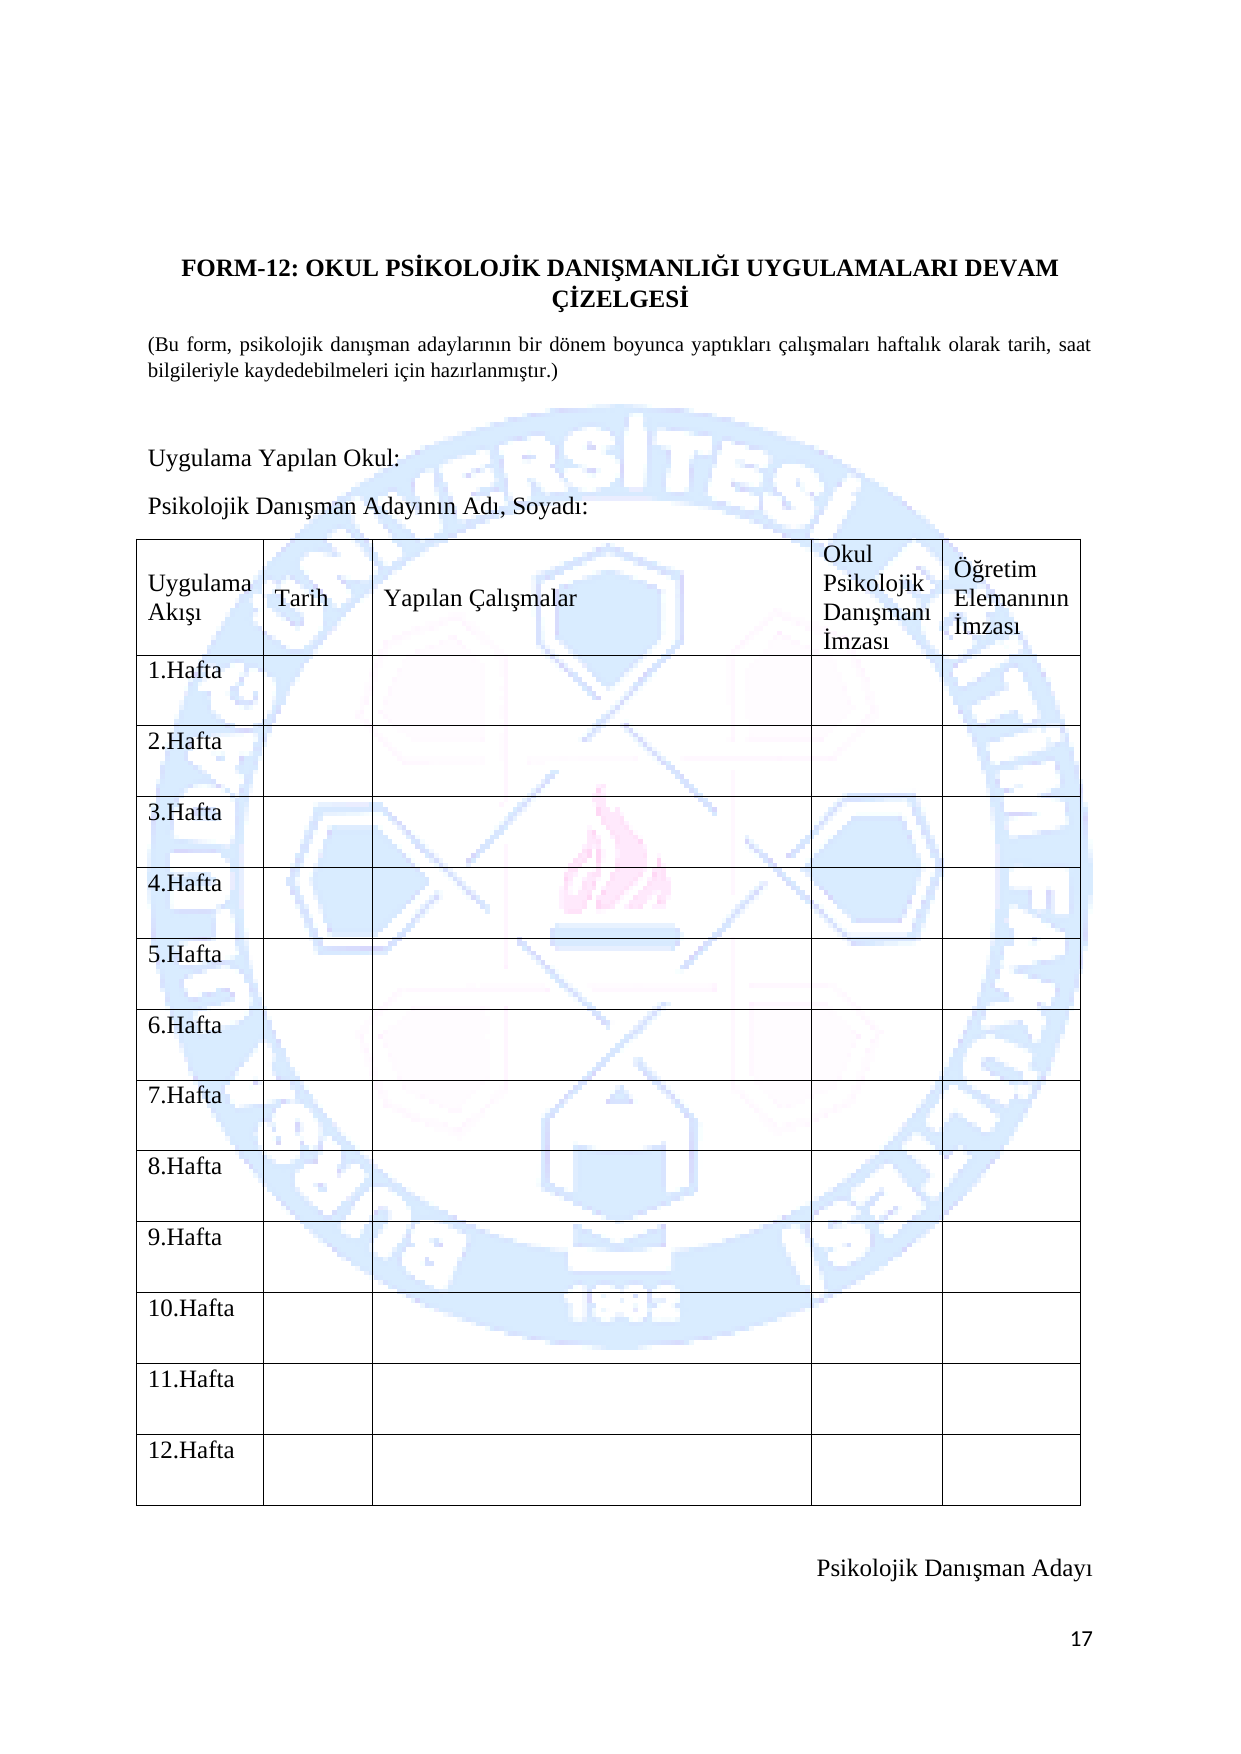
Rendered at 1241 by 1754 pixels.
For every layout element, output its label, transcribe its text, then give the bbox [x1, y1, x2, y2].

table_header Uygulama Akışı [137, 540, 263, 654]
table_cell [264, 797, 372, 867]
table_cell [943, 1435, 1080, 1504]
table_cell 8.Hafta [137, 1151, 263, 1221]
table_cell [812, 1010, 942, 1079]
table_cell [812, 1151, 942, 1221]
table_cell 6.Hafta [137, 1010, 263, 1079]
table_cell [373, 797, 811, 867]
table_cell [812, 1222, 942, 1292]
table_cell [264, 868, 372, 938]
table_header Öğretim Elemanının İmzası [943, 540, 1080, 654]
table_header Tarih [264, 540, 372, 654]
table_cell [264, 1151, 372, 1221]
table_cell [812, 1081, 942, 1150]
table_cell [943, 656, 1080, 725]
table_cell [373, 939, 811, 1009]
table_cell [812, 797, 942, 867]
table_cell [943, 1364, 1080, 1434]
table_cell [812, 656, 942, 725]
table_cell [943, 1293, 1080, 1363]
table_cell 11.Hafta [137, 1364, 263, 1434]
table_cell 2.Hafta [137, 726, 263, 796]
table_cell [264, 1222, 372, 1292]
table_cell [373, 1364, 811, 1434]
table_cell [373, 656, 811, 725]
table_cell [264, 1364, 372, 1434]
table_cell [373, 1435, 811, 1504]
table_cell 5.Hafta [137, 939, 263, 1009]
table_cell [943, 1081, 1080, 1150]
table_cell 7.Hafta [137, 1081, 263, 1150]
text Psikolojik Danışman Adayı [148, 1553, 1093, 1582]
table_cell 1.Hafta [137, 656, 263, 725]
table_cell [943, 797, 1080, 867]
table_cell [373, 1151, 811, 1221]
table_cell [373, 868, 811, 938]
table_cell [373, 1081, 811, 1150]
table_cell [373, 726, 811, 796]
table_header Yapılan Çalışmalar [373, 540, 811, 654]
text Psikolojik Danışman Adayının Adı, Soyadı: [148, 491, 1093, 519]
table_cell [943, 868, 1080, 938]
table_cell [812, 1364, 942, 1434]
text Uygulama Yapılan Okul: [148, 443, 1093, 472]
table_cell 3.Hafta [137, 797, 263, 867]
table_cell [943, 1151, 1080, 1221]
table_cell [264, 1010, 372, 1079]
text FORM-12: OKUL PSİKOLOJİK DANIŞMANLIĞI UYGULAMALARI DEVAM ÇİZELGESİ [148, 253, 1093, 313]
table_cell [943, 939, 1080, 1009]
text (Bu form, psikolojik danışman adaylarının bir dönem boyunca yaptıkları çalışmaları haftalık olarak tarih, saat bilgileriyle kaydedebilmeleri için hazırlanmıştır.) [148, 332, 1093, 382]
table_cell [264, 1081, 372, 1150]
table_cell [264, 656, 372, 725]
table_cell [373, 1222, 811, 1292]
table_cell [373, 1293, 811, 1363]
table_cell [264, 1435, 372, 1504]
table_cell [812, 726, 942, 796]
table_cell [943, 1010, 1080, 1079]
table_cell [812, 1293, 942, 1363]
table_cell [943, 726, 1080, 796]
table_cell 10.Hafta [137, 1293, 263, 1363]
table_cell [812, 939, 942, 1009]
table_header Okul Psikolojik Danışmanı İmzası [812, 540, 942, 654]
table_cell 9.Hafta [137, 1222, 263, 1292]
table_cell 4.Hafta [137, 868, 263, 938]
table_cell [943, 1222, 1080, 1292]
table_cell 12.Hafta [137, 1435, 263, 1504]
table_cell [264, 1293, 372, 1363]
table_cell [264, 726, 372, 796]
table_cell [812, 1435, 942, 1504]
table_cell [264, 939, 372, 1009]
table_cell [373, 1010, 811, 1079]
table_cell [812, 868, 942, 938]
